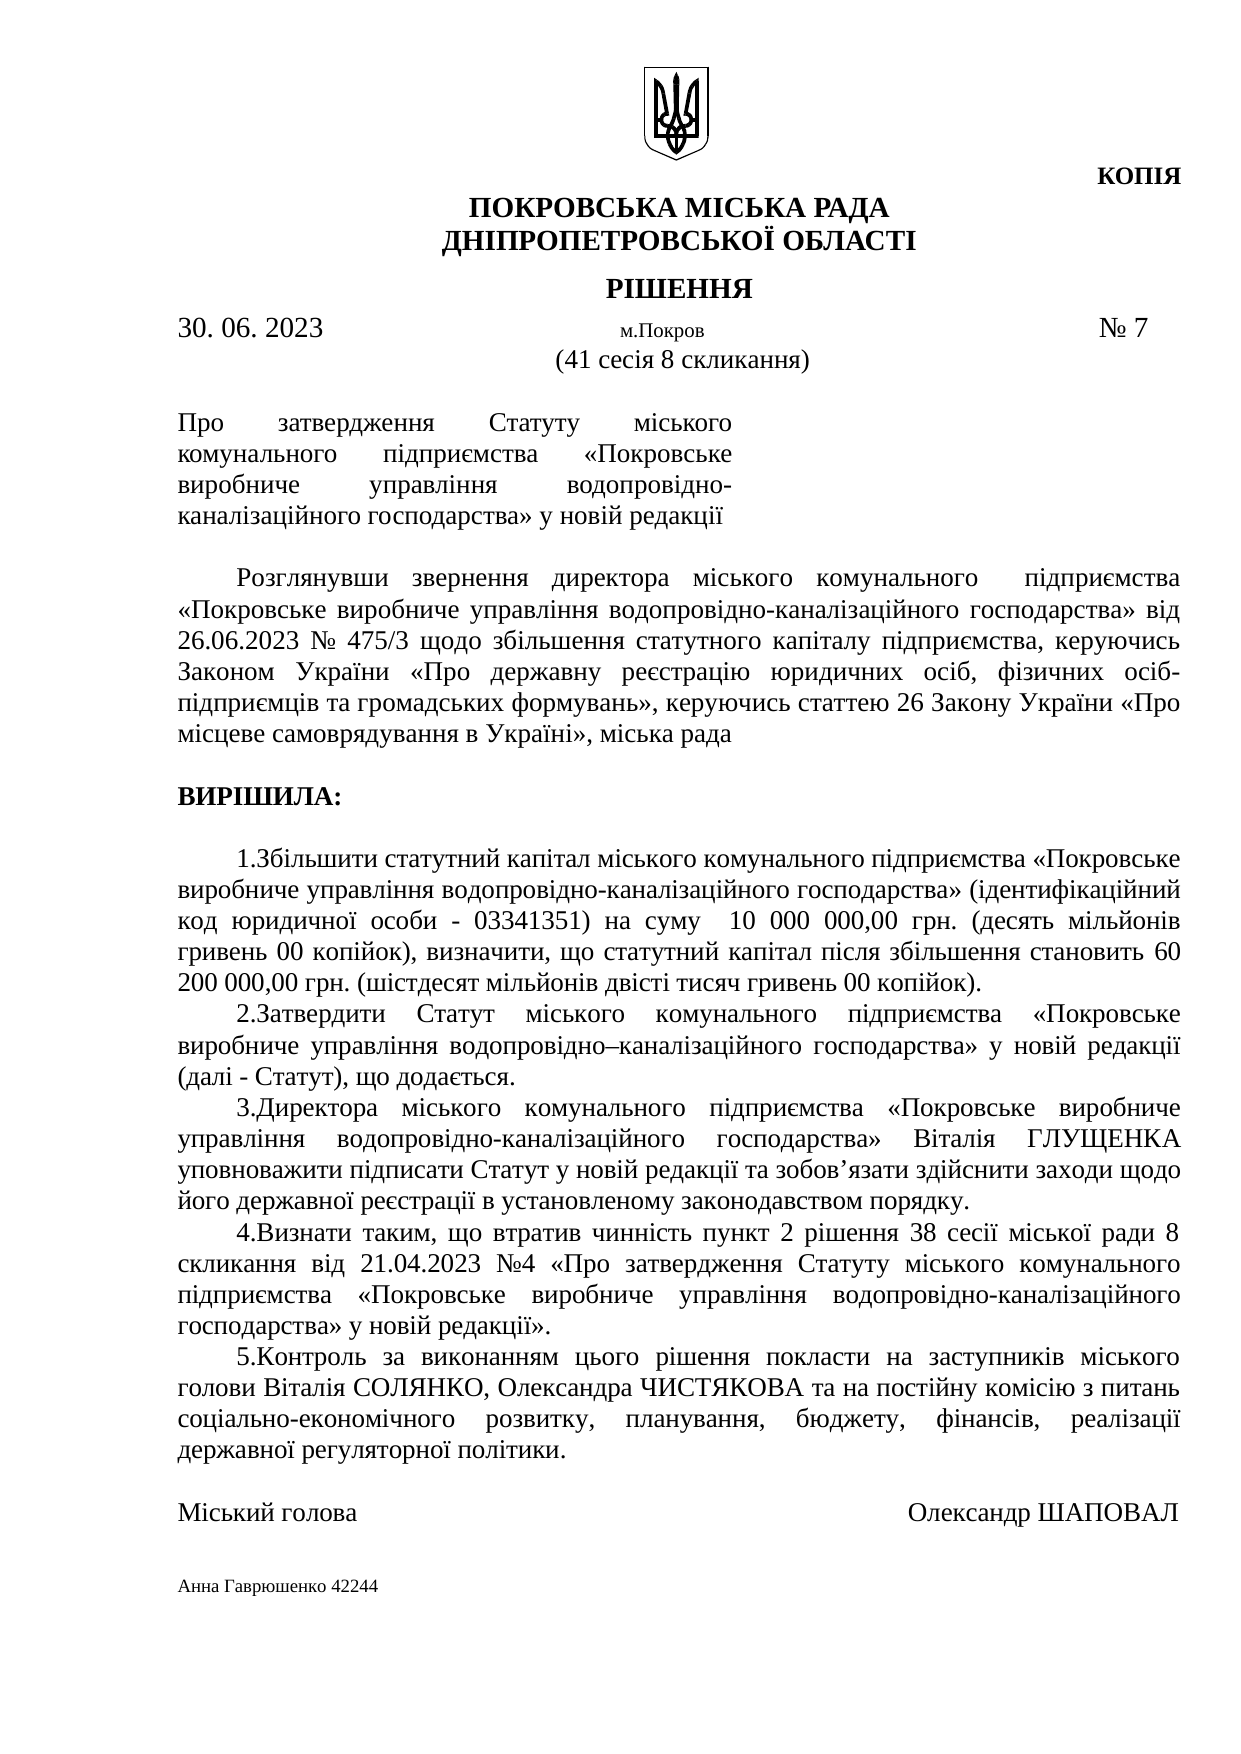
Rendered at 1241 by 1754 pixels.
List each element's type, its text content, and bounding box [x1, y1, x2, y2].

text Міський голова Олександр ШАПОВАЛ [177, 1496, 1181, 1527]
text 4.Визнати таким, що втратив чинність пункт 2 рішення 38 сесії міської ради 8 скликання від 21.04.2023 №4 «Про затвердження Статуту міського комунального підприємства «Покровське виробниче управління водопровідно-каналізаційного господарства» у новій редакції». [177, 1216, 1181, 1340]
text 5.Контроль за виконанням цього рішення покласти на заступників міського голови Віталія СОЛЯНКО, Олександра ЧИСТЯКОВА та на постійну комісію з питань соціально-економічного розвитку, планування, бюджету, фінансів, реалізації державної регуляторної політики. [177, 1340, 1181, 1465]
text Розглянувши звернення директора міського комунального підприємства «Покровське виробниче управління водопровідно-каналізаційного господарства» від 26.06.2023 № 475/3 щодо збільшення статутного капіталу підприємства, керуючись Законом України «Про державну реєстрацію юридичних осіб, фізичних осіб-підприємців та громадських формувань», керуючись статтею 26 Закону України «Про місцеве самоврядування в Україні», міська рада [177, 562, 1181, 748]
text 30. 06. 2023 м.Покров № 7 [177, 310, 1181, 343]
text 2.Затвердити Статут міського комунального підприємства «Покровське виробниче управління водопровідно–каналізаційного господарства» у новій редакції (далі - Статут), що додається. [177, 998, 1181, 1091]
text ПОКРОВСЬКА МІСЬКА РАДА [177, 190, 1181, 223]
text Анна Гаврюшенко 42244 [177, 1574, 1181, 1596]
text (41 сесія 8 скликання) [177, 343, 1181, 375]
text 3.Директора міського комунального підприємства «Покровське виробниче управління водопровідно-каналізаційного господарства» Віталія ГЛУЩЕНКА уповноважити підписати Статут у новій редакції та зобов’язати здійснити заходи щодо його державної реєстрації в установленому законодавством порядку. [177, 1091, 1181, 1216]
text 1.Збільшити статутний капітал міського комунального підприємства «Покровське виробниче управління водопровідно-каналізаційного господарства» (ідентифікаційний код юридичної особи - 03341351) на суму 10 000 000,00 грн. (десять мільйонів гривень 00 копійок), визначити, що статутний капітал після збільшення становить 60 200 000,00 грн. (шістдесят мільйонів двісті тисяч гривень 00 копійок). [177, 842, 1181, 998]
text Про затвердження Статуту міського комунального підприємства «Покровське виробниче управління водопровідно-каналізаційного господарства» у новій редакції [177, 406, 732, 530]
text КОПІЯ [177, 118, 1181, 190]
text ВИРІШИЛА: [177, 779, 1181, 811]
text ДНІПРОПЕТРОВСЬКОЇ ОБЛАСТІ [177, 223, 1181, 257]
text РІШЕННЯ [177, 271, 1181, 305]
